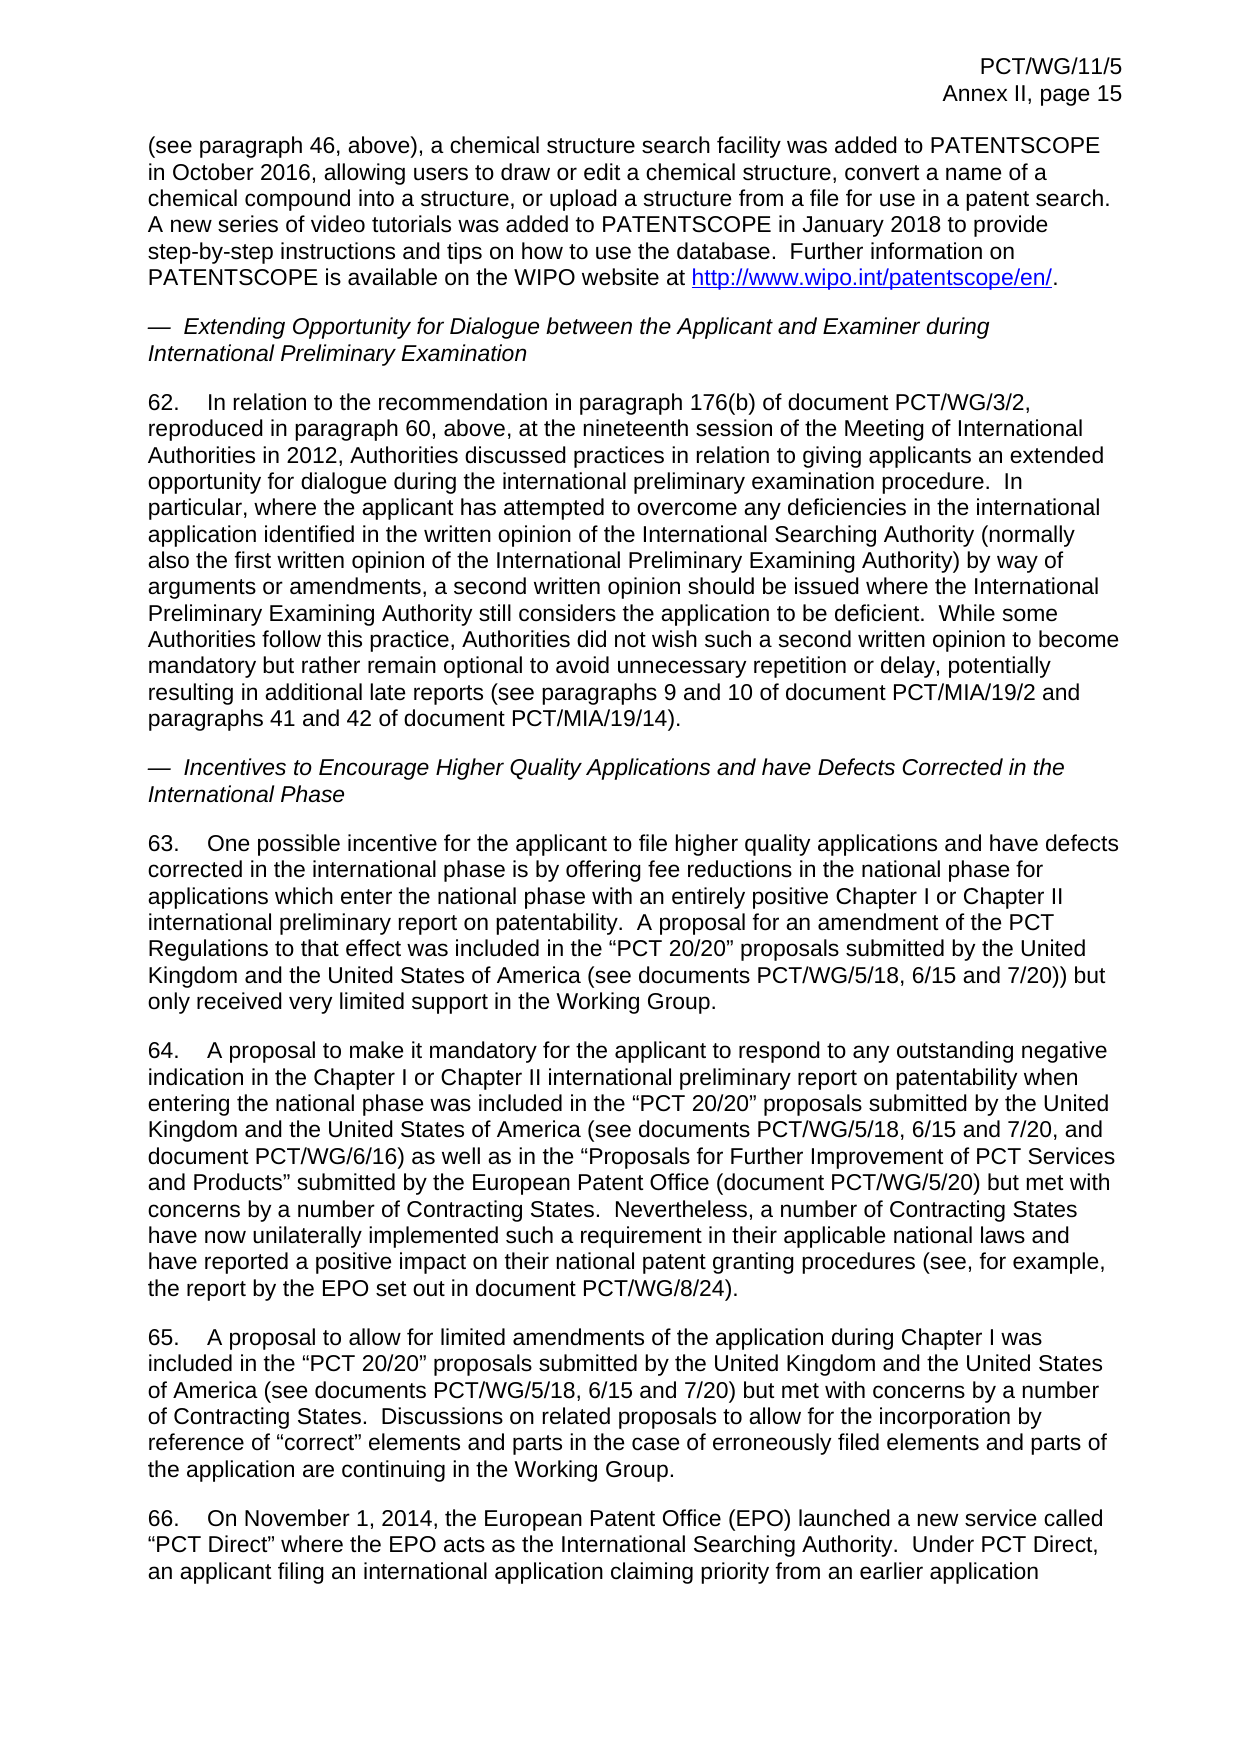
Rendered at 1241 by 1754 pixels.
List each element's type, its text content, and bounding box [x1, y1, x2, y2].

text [148, 1505, 1122, 1584]
text In relation to the recommendation in paragraph 176(b) of document PCT/WG/3/2, reproduced in paragraph 60, above, at the nineteenth session of the Meeting of International Authorities in 2012, Authorities discussed practices in relation to giving applicants an extended opportunity for dialogue during the international preliminary examination procedure. In particular, where the applicant has attempted to overcome any deficiencies in the international application identified in the written opinion of the International Searching Authority (normally also the first written opinion of the International Preliminary Examining Authority) by way of arguments or amendments, a second written opinion should be issued where the International Preliminary Examining Authority still considers the application to be deficient. While some Authorities follow this practice, Authorities did not wish such a second written opinion to become mandatory but rather remain optional to avoid unnecessary repetition or delay, potentially resulting in additional late reports (see paragraphs 9 and 10 of document PCT/MIA/19/2 and paragraphs 41 and 42 of document PCT/MIA/19/14). [148, 389, 1122, 731]
text One possible incentive for the applicant to file higher quality applications and have defects corrected in the international phase is by offering fee reductions in the national phase for applications which enter the national phase with an entirely positive Chapter I or Chapter II international preliminary report on patentability. A proposal for an amendment of the PCT Regulations to that effect was included in the “PCT 20/20” proposals submitted by the United Kingdom and the United States of America (see documents PCT/WG/5/18, 6/15 and 7/20)) but only received very limited support in the Working Group. [148, 830, 1122, 1014]
list — Extending Opportunity for Dialogue between the Applicant and Examiner during International Preliminary Examination [148, 313, 1122, 366]
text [148, 132, 1122, 290]
text A proposal to allow for limited amendments of the application during Chapter I was included in the “PCT 20/20” proposals submitted by the United Kingdom and the United States of America (see documents PCT/WG/5/18, 6/15 and 7/20) but met with concerns by a number of Contracting States. Discussions on related proposals to allow for the incorporation by reference of “correct” elements and parts in the case of erroneously filed elements and parts of the application are continuing in the Working Group. [148, 1324, 1122, 1482]
list — Incentives to Encourage Higher Quality Applications and have Defects Corrected in the International Phase [148, 754, 1122, 807]
text A proposal to make it mandatory for the applicant to respond to any outstanding negative indication in the Chapter I or Chapter II international preliminary report on patentability when entering the national phase was included in the “PCT 20/20” proposals submitted by the United Kingdom and the United States of America (see documents PCT/WG/5/18, 6/15 and 7/20, and document PCT/WG/6/16) as well as in the “Proposals for Further Improvement of PCT Services and Products” submitted by the European Patent Office (document PCT/WG/5/20) but met with concerns by a number of Contracting States. Nevertheless, a number of Contracting States have now unilaterally implemented such a requirement in their applicable national laws and have reported a positive impact on their national patent granting procedures (see, for example, the report by the EPO set out in document PCT/WG/8/24). [148, 1037, 1122, 1301]
